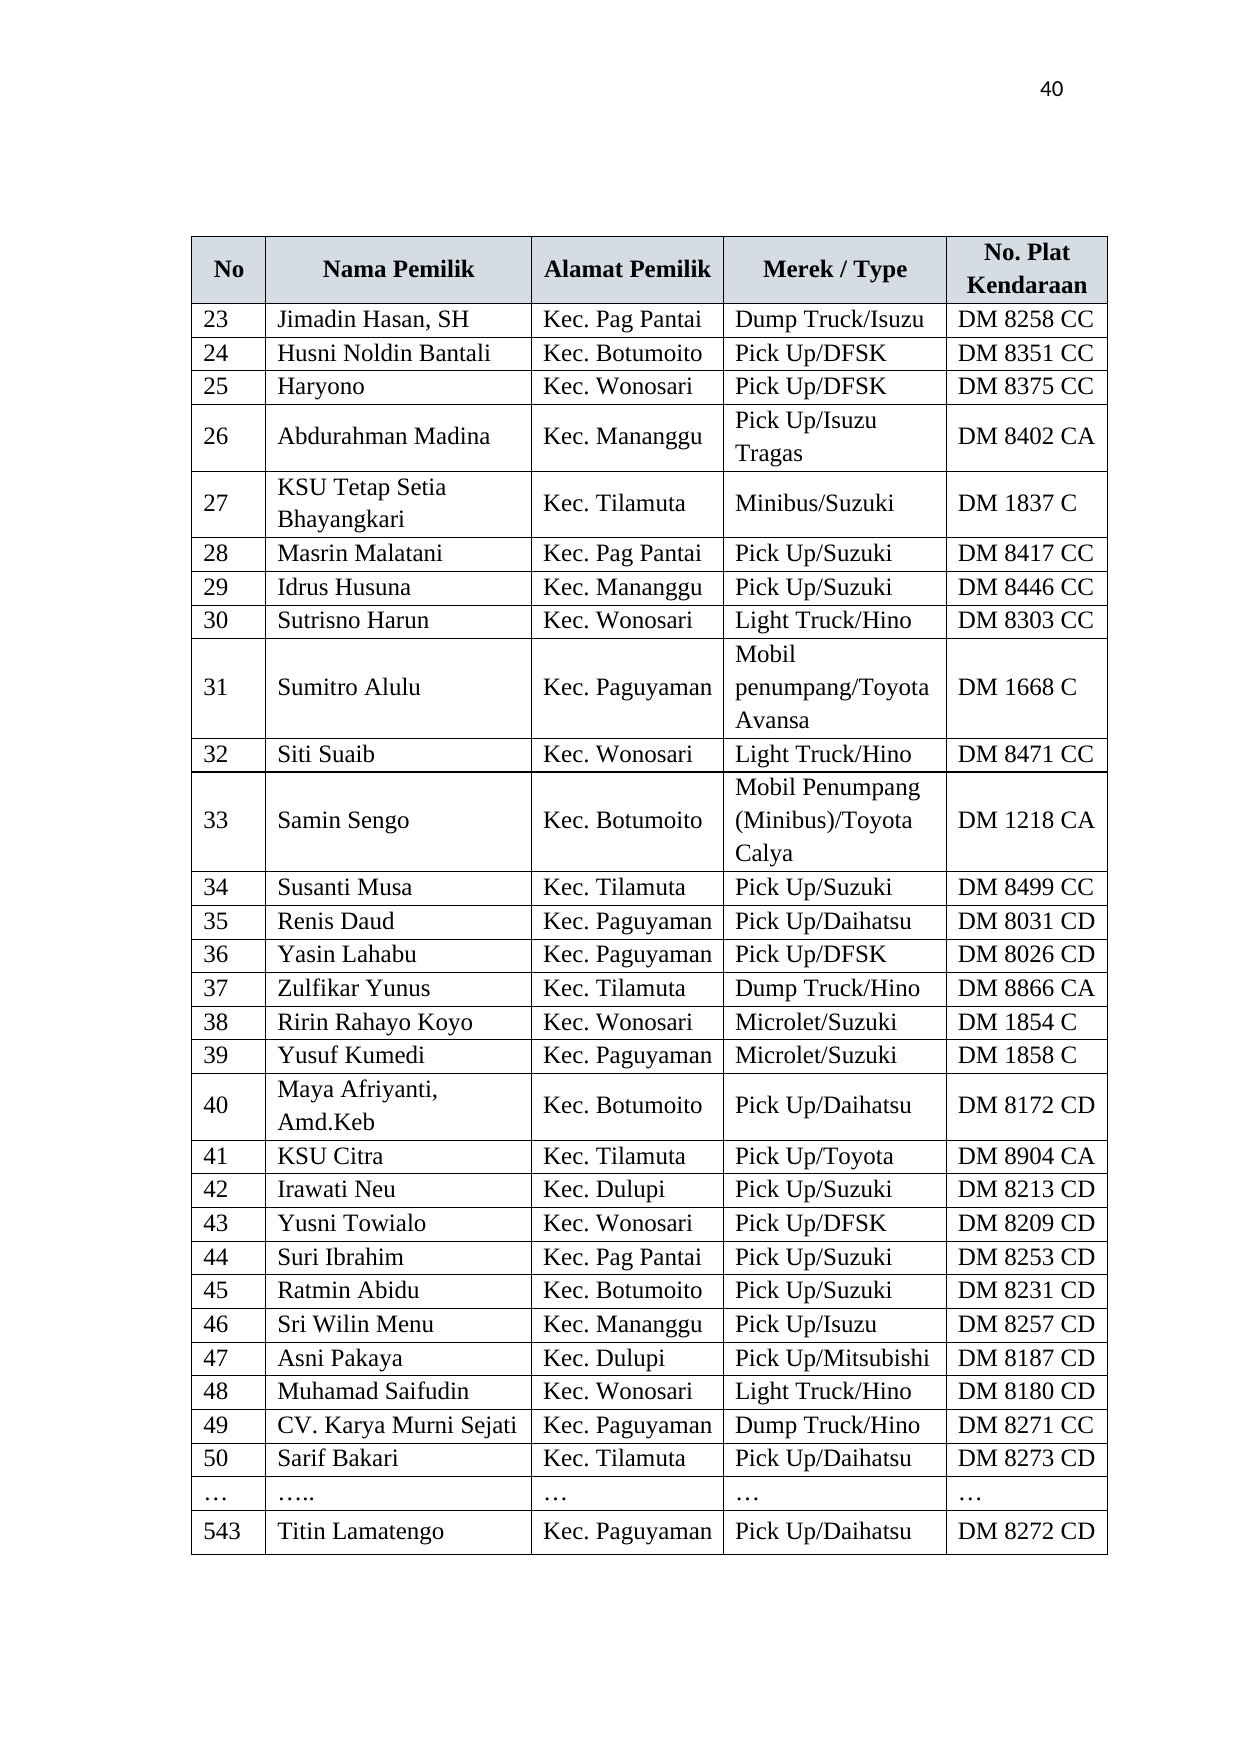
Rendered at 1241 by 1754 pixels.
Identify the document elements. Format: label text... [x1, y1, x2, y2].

table_cell Mobil penumpang/Toyota Avansa [724, 639, 946, 738]
table_cell DM 8271 CC [947, 1410, 1107, 1442]
table_cell Pick Up/Suzuki [724, 1242, 946, 1274]
table_cell … [947, 1477, 1107, 1510]
table_cell Maya Afriyanti, Amd.Keb [266, 1074, 531, 1140]
table_cell Renis Daud [266, 906, 531, 938]
table_cell DM 8187 CD [947, 1343, 1107, 1375]
table_cell Microlet/Suzuki [724, 1007, 946, 1039]
table_cell Pick Up/DFSK [724, 940, 946, 972]
table_cell Kec. Botumoito [532, 1275, 723, 1308]
table_cell KSU Citra [266, 1141, 531, 1173]
table_cell DM 8031 CD [947, 906, 1107, 938]
table_cell Samin Sengo [266, 773, 531, 871]
table_cell DM 8272 CD [947, 1511, 1107, 1554]
table_cell Susanti Musa [266, 872, 531, 905]
table_cell 24 [192, 338, 265, 370]
table_cell Pick Up/Daihatsu [724, 1444, 946, 1476]
table_cell 48 [192, 1376, 265, 1409]
table_cell DM 1668 C [947, 639, 1107, 738]
table_cell Sutrisno Harun [266, 606, 531, 638]
table_cell DM 8499 CC [947, 872, 1107, 905]
table_cell CV. Karya Murni Sejati [266, 1410, 531, 1442]
table_cell 49 [192, 1410, 265, 1442]
table_cell Kec. Tilamuta [532, 1444, 723, 1476]
table_cell Kec. Wonosari [532, 606, 723, 638]
table_cell 25 [192, 371, 265, 404]
table_cell Pick Up/Suzuki [724, 538, 946, 571]
table_cell Sri Wilin Menu [266, 1309, 531, 1342]
table_cell 45 [192, 1275, 265, 1308]
table_cell Muhamad Saifudin [266, 1376, 531, 1409]
table_cell 26 [192, 405, 265, 471]
table_cell DM 8257 CD [947, 1309, 1107, 1342]
table_cell DM 8253 CD [947, 1242, 1107, 1274]
table_header No [192, 237, 265, 303]
table_cell DM 8471 CC [947, 739, 1107, 771]
table_cell Kec. Tilamuta [532, 973, 723, 1006]
table_cell Kec. Wonosari [532, 739, 723, 771]
table_cell DM 8446 CC [947, 572, 1107, 604]
table_cell DM 1218 CA [947, 773, 1107, 871]
table_cell 543 [192, 1511, 265, 1554]
table_cell Kec. Tilamuta [532, 1141, 723, 1173]
table_cell Haryono [266, 371, 531, 404]
table_cell Kec. Botumoito [532, 1074, 723, 1140]
table_header No. Plat Kendaraan [947, 237, 1107, 303]
table_cell Kec. Mananggu [532, 405, 723, 471]
table_cell Kec. Pag Pantai [532, 304, 723, 337]
table_cell Kec. Mananggu [532, 572, 723, 604]
table_cell 42 [192, 1174, 265, 1207]
table_cell Ratmin Abidu [266, 1275, 531, 1308]
table_cell Pick Up/Suzuki [724, 1275, 946, 1308]
table_cell Kec. Dulupi [532, 1174, 723, 1207]
table_cell DM 8258 CC [947, 304, 1107, 337]
table_cell Kec. Paguyaman [532, 1511, 723, 1554]
table_cell Husni Noldin Bantali [266, 338, 531, 370]
table_cell Kec. Pag Pantai [532, 1242, 723, 1274]
table_cell DM 8213 CD [947, 1174, 1107, 1207]
table_cell Pick Up/Isuzu Tragas [724, 405, 946, 471]
table_cell Kec. Wonosari [532, 371, 723, 404]
table_cell 28 [192, 538, 265, 571]
table_cell Dump Truck/Hino [724, 973, 946, 1006]
table_cell 34 [192, 872, 265, 905]
table_cell 46 [192, 1309, 265, 1342]
table_cell Abdurahman Madina [266, 405, 531, 471]
table_cell DM 1858 C [947, 1040, 1107, 1073]
table_cell Light Truck/Hino [724, 1376, 946, 1409]
table_cell Kec. Botumoito [532, 773, 723, 871]
table_cell Pick Up/Mitsubishi [724, 1343, 946, 1375]
table_cell Pick Up/Suzuki [724, 1174, 946, 1207]
table_cell DM 8273 CD [947, 1444, 1107, 1476]
table_cell Titin Lamatengo [266, 1511, 531, 1554]
table_cell Yusuf Kumedi [266, 1040, 531, 1073]
table_cell 36 [192, 940, 265, 972]
table_cell DM 8402 CA [947, 405, 1107, 471]
table_cell 27 [192, 472, 265, 537]
table_cell 30 [192, 606, 265, 638]
table_cell DM 8180 CD [947, 1376, 1107, 1409]
table_cell Pick Up/Isuzu [724, 1309, 946, 1342]
table_cell DM 8209 CD [947, 1208, 1107, 1241]
table_cell Light Truck/Hino [724, 606, 946, 638]
table_cell ….. [266, 1477, 531, 1510]
table_cell Mobil Penumpang (Minibus)/Toyota Calya [724, 773, 946, 871]
table_cell Sarif Bakari [266, 1444, 531, 1476]
table_cell Siti Suaib [266, 739, 531, 771]
table_header Merek / Type [724, 237, 946, 303]
table_cell Zulfikar Yunus [266, 973, 531, 1006]
table_cell DM 1854 C [947, 1007, 1107, 1039]
table_cell Sumitro Alulu [266, 639, 531, 738]
table_cell Kec. Tilamuta [532, 872, 723, 905]
table_cell Idrus Husuna [266, 572, 531, 604]
table_cell Pick Up/DFSK [724, 1208, 946, 1241]
table_header Alamat Pemilik [532, 237, 723, 303]
table_cell 41 [192, 1141, 265, 1173]
table_cell Pick Up/DFSK [724, 371, 946, 404]
table_cell DM 8375 CC [947, 371, 1107, 404]
table_cell Asni Pakaya [266, 1343, 531, 1375]
table_cell … [192, 1477, 265, 1510]
table_cell Kec. Paguyaman [532, 639, 723, 738]
table_cell DM 8231 CD [947, 1275, 1107, 1308]
table_cell KSU Tetap Setia Bhayangkari [266, 472, 531, 537]
table_cell Pick Up/Daihatsu [724, 1511, 946, 1554]
table_cell 38 [192, 1007, 265, 1039]
table_cell … [724, 1477, 946, 1510]
table_cell 32 [192, 739, 265, 771]
table_cell Ririn Rahayo Koyo [266, 1007, 531, 1039]
table_cell Kec. Paguyaman [532, 1410, 723, 1442]
table_cell Kec. Paguyaman [532, 1040, 723, 1073]
table_cell Pick Up/Toyota [724, 1141, 946, 1173]
table_cell Pick Up/Suzuki [724, 872, 946, 905]
table_cell 44 [192, 1242, 265, 1274]
table_cell DM 8417 CC [947, 538, 1107, 571]
table_cell Kec. Tilamuta [532, 472, 723, 537]
table_cell Kec. Mananggu [532, 1309, 723, 1342]
table_cell 39 [192, 1040, 265, 1073]
table_cell Yasin Lahabu [266, 940, 531, 972]
table_cell Irawati Neu [266, 1174, 531, 1207]
table_cell Pick Up/Suzuki [724, 572, 946, 604]
table_cell 23 [192, 304, 265, 337]
table_cell 35 [192, 906, 265, 938]
table_cell DM 8303 CC [947, 606, 1107, 638]
table_cell Kec. Wonosari [532, 1376, 723, 1409]
table_cell Kec. Wonosari [532, 1007, 723, 1039]
table_cell DM 8866 CA [947, 973, 1107, 1006]
table_cell Kec. Pag Pantai [532, 538, 723, 571]
table_cell 37 [192, 973, 265, 1006]
table_header Nama Pemilik [266, 237, 531, 303]
table_cell 50 [192, 1444, 265, 1476]
table_cell Minibus/Suzuki [724, 472, 946, 537]
table_cell DM 8351 CC [947, 338, 1107, 370]
table_cell DM 1837 C [947, 472, 1107, 537]
table_cell Kec. Wonosari [532, 1208, 723, 1241]
table_cell Kec. Paguyaman [532, 906, 723, 938]
table_cell DM 8026 CD [947, 940, 1107, 972]
table_cell Kec. Botumoito [532, 338, 723, 370]
table_cell 40 [192, 1074, 265, 1140]
table_cell DM 8904 CA [947, 1141, 1107, 1173]
table_cell 43 [192, 1208, 265, 1241]
table_cell 29 [192, 572, 265, 604]
table_cell Dump Truck/Hino [724, 1410, 946, 1442]
table_cell Jimadin Hasan, SH [266, 304, 531, 337]
table_cell … [532, 1477, 723, 1510]
table_cell DM 8172 CD [947, 1074, 1107, 1140]
table_cell Pick Up/Daihatsu [724, 1074, 946, 1140]
table_cell Yusni Towialo [266, 1208, 531, 1241]
table_cell Kec. Dulupi [532, 1343, 723, 1375]
table_cell Pick Up/Daihatsu [724, 906, 946, 938]
table_cell Kec. Paguyaman [532, 940, 723, 972]
table_cell 33 [192, 773, 265, 871]
table_cell Dump Truck/Isuzu [724, 304, 946, 337]
table_cell Masrin Malatani [266, 538, 531, 571]
table_cell Pick Up/DFSK [724, 338, 946, 370]
table_cell Light Truck/Hino [724, 739, 946, 771]
table_cell Suri Ibrahim [266, 1242, 531, 1274]
table_cell 47 [192, 1343, 265, 1375]
table_cell 31 [192, 639, 265, 738]
table_cell Microlet/Suzuki [724, 1040, 946, 1073]
